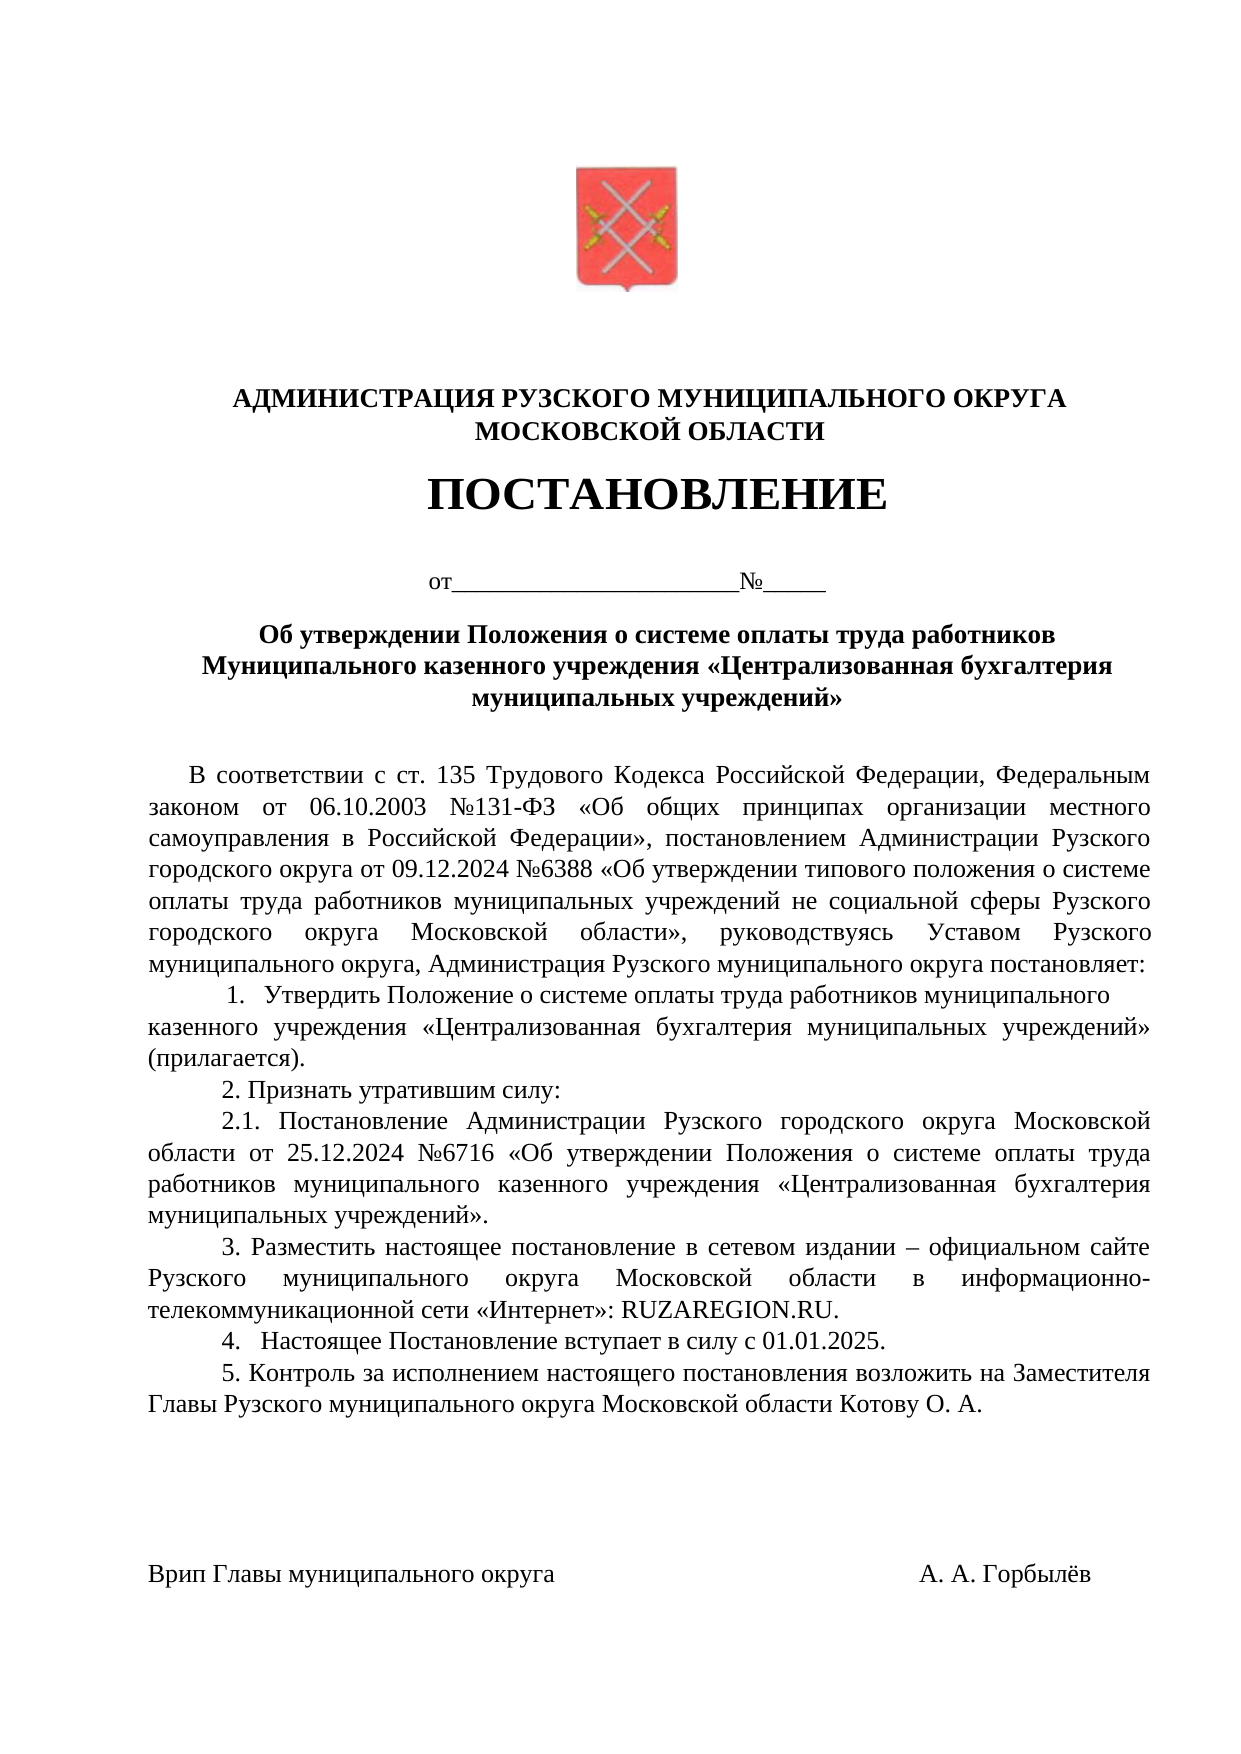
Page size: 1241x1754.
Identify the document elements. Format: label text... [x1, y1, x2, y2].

text В соответствии с ст. 135 Трудового Кодекса Российской Федерации, Федеральным законом от 06.10.2003 №131-ФЗ «Об общих принципах организации местного самоуправления в Российской Федерации», постановлением Администрации Рузского городского округа от 09.12.2024 №6388 «Об утверждении типового положения о системе оплаты труда работников муниципальных учреждений не социальной сферы Рузского городского округа Московской области», руководствуясь Уставом Рузского муниципального округа, Администрация Рузского муниципального округа постановляет: [148, 758, 1152, 978]
text 2. Признать утратившим силу: [148, 1073, 1152, 1104]
text 2.1. Постановление Администрации Рузского городского округа Московской области от 25.12.2024 №6716 «Об утверждении Положения о системе оплаты труда работников муниципального казенного учреждения «Централизованная бухгалтерия муниципальных учреждений». [148, 1104, 1152, 1230]
list Утвердить Положение о системе оплаты труда работников муниципального [226, 978, 1152, 1010]
text ПОСТАНОВЛЕНИЕ [74, 464, 1167, 521]
text казенного учреждения «Централизованная бухгалтерия муниципальных учреждений» (прилагается). [148, 1010, 1152, 1073]
text от_______________________№_____ [428, 566, 1167, 595]
text 3. Разместить настоящее постановление в сетевом издании – официальном сайте Рузского муниципального округа Московской области в информационно-телекоммуникационной сети «Интернет»: RUZAREGION.RU. [148, 1230, 1152, 1324]
text 4. Настоящее Постановление вступает в силу с 01.01.2025. [148, 1324, 1152, 1356]
picture [576, 165, 678, 292]
text Врип Главы муниципального округа А. А. Горбылёв [148, 1558, 1152, 1588]
text 5. Контроль за исполнением настоящего постановления возложить на Заместителя Главы Рузского муниципального округа Московской области Котову О. А. [148, 1356, 1152, 1419]
text АДМИНИСТРАЦИЯ РУЗСКОГО МУНИЦИПАЛЬНОГО ОКРУГА МОСКОВСКОЙ ОБЛАСТИ [222, 381, 1078, 447]
text Об утверждении Положения о системе оплаты труда работников Муниципального казенного учреждения «Централизованная бухгалтерия муниципальных учреждений» [148, 618, 1167, 712]
